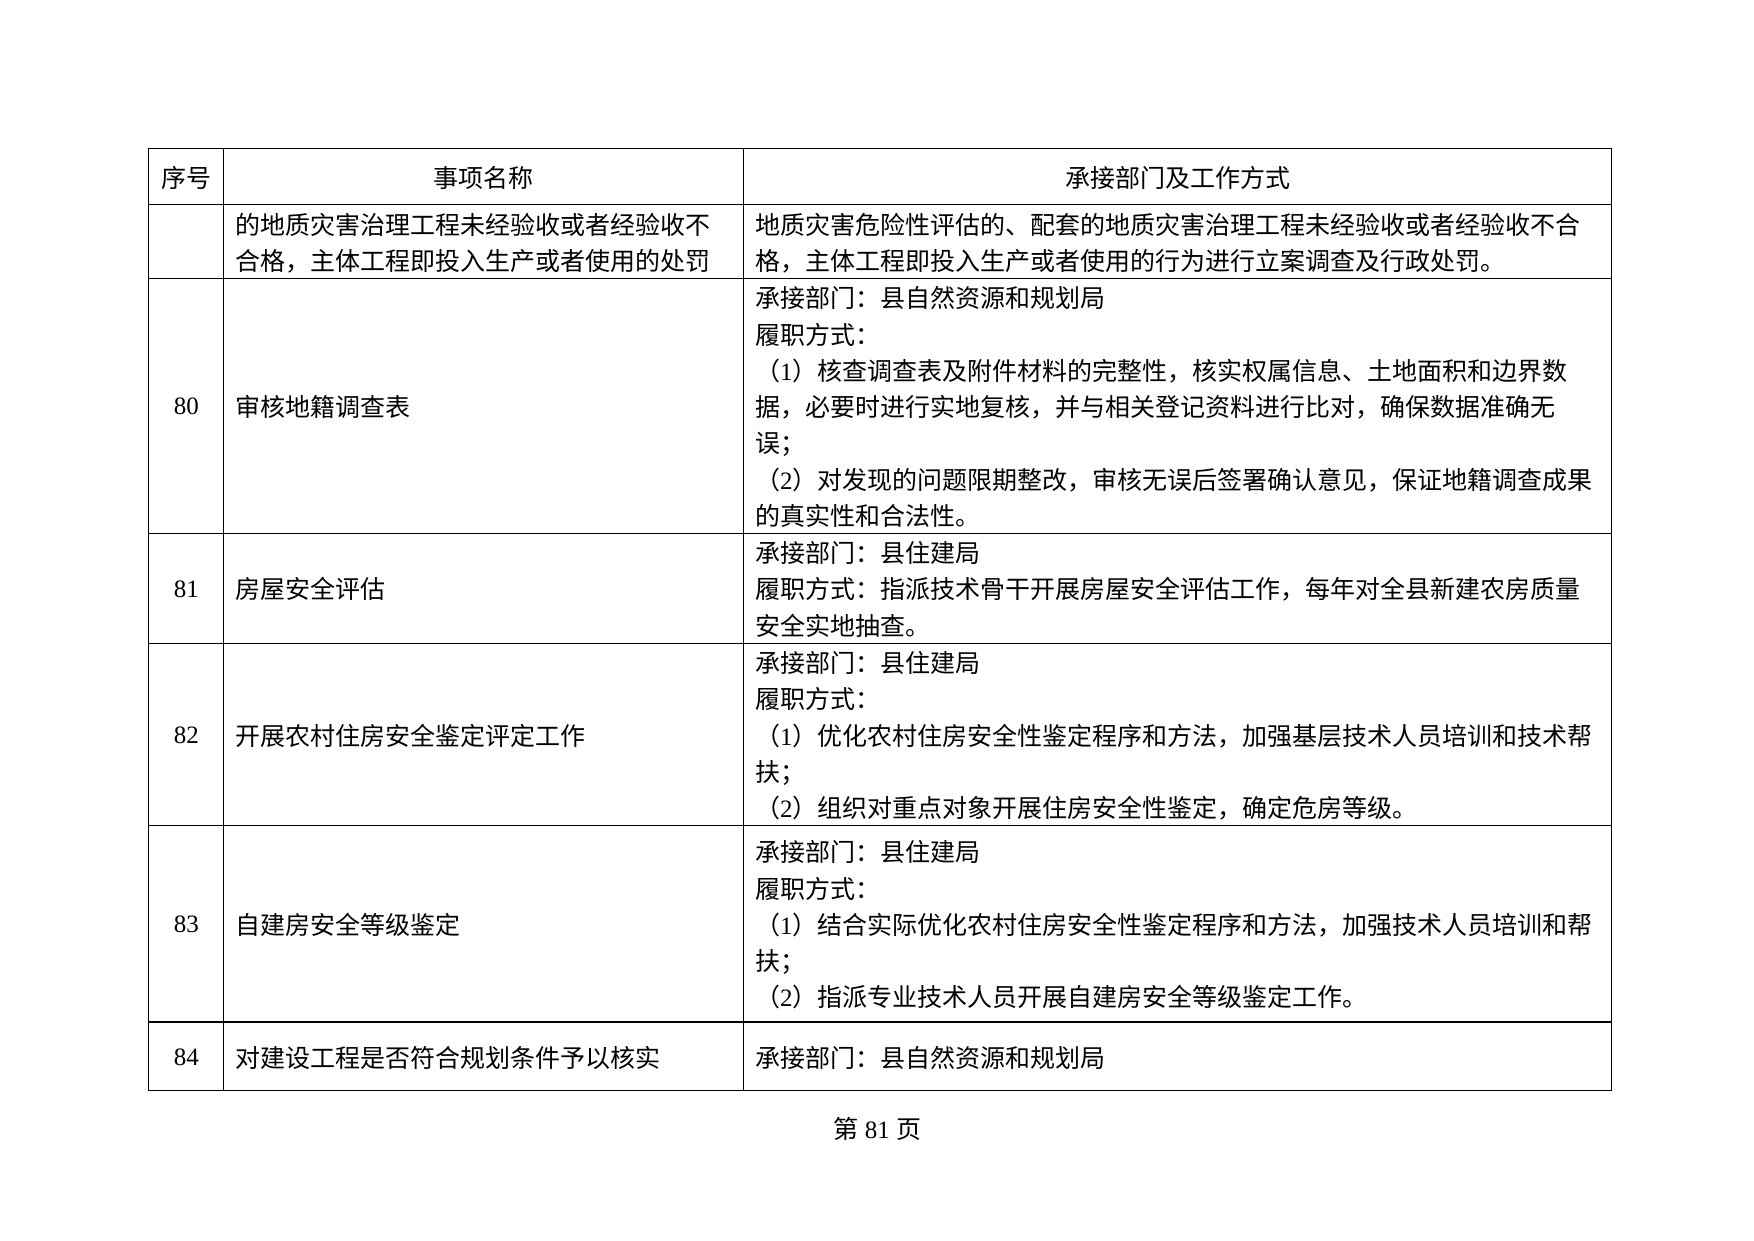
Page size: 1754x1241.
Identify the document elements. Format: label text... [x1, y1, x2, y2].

table_cell [149, 205, 223, 278]
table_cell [744, 205, 1611, 278]
table_cell 承接部门：县住建局 履职方式： （1）结合实际优化农村住房安全性鉴定程序和方法，加强技术人员培训和帮扶； （2）指派专业技术人员开展自建房安全等级鉴定工作。 [744, 826, 1611, 1021]
table_cell [149, 826, 223, 1021]
table_cell 自建房安全等级鉴定 [224, 826, 743, 1021]
table_cell [149, 279, 223, 533]
table_cell 承接部门：县自然资源和规划局 履职方式： （1）核查调查表及附件材料的完整性，核实权属信息、土地面积和边界数据，必要时进行实地复核，并与相关登记资料进行比对，确保数据准确无误； （2）对发现的问题限期整改，审核无误后签署确认意见，保证地籍调查成果的真实性和合法性。 [744, 279, 1611, 533]
table_cell 承接部门：县住建局 履职方式： （1）优化农村住房安全性鉴定程序和方法，加强基层技术人员培训和技术帮扶； （2）组织对重点对象开展住房安全性鉴定，确定危房等级。 [744, 644, 1611, 825]
table_header 承接部门及工作方式 [744, 149, 1611, 204]
table_cell 对建设工程是否符合规划条件予以核实 [224, 1023, 743, 1090]
table_cell 审核地籍调查表 [224, 279, 743, 533]
table_cell 房屋安全评估 [224, 534, 743, 642]
table_cell 开展农村住房安全鉴定评定工作 [224, 644, 743, 825]
table_cell [149, 1023, 223, 1090]
table_header 序号 [149, 149, 223, 204]
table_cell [744, 1023, 1611, 1090]
table_cell 承接部门：县住建局 履职方式：指派技术骨干开展房屋安全评估工作，每年对全县新建农房质量安全实地抽查。 [744, 534, 1611, 642]
table_cell [149, 644, 223, 825]
table_cell [149, 534, 223, 642]
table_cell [224, 205, 743, 278]
table_header 事项名称 [224, 149, 743, 204]
